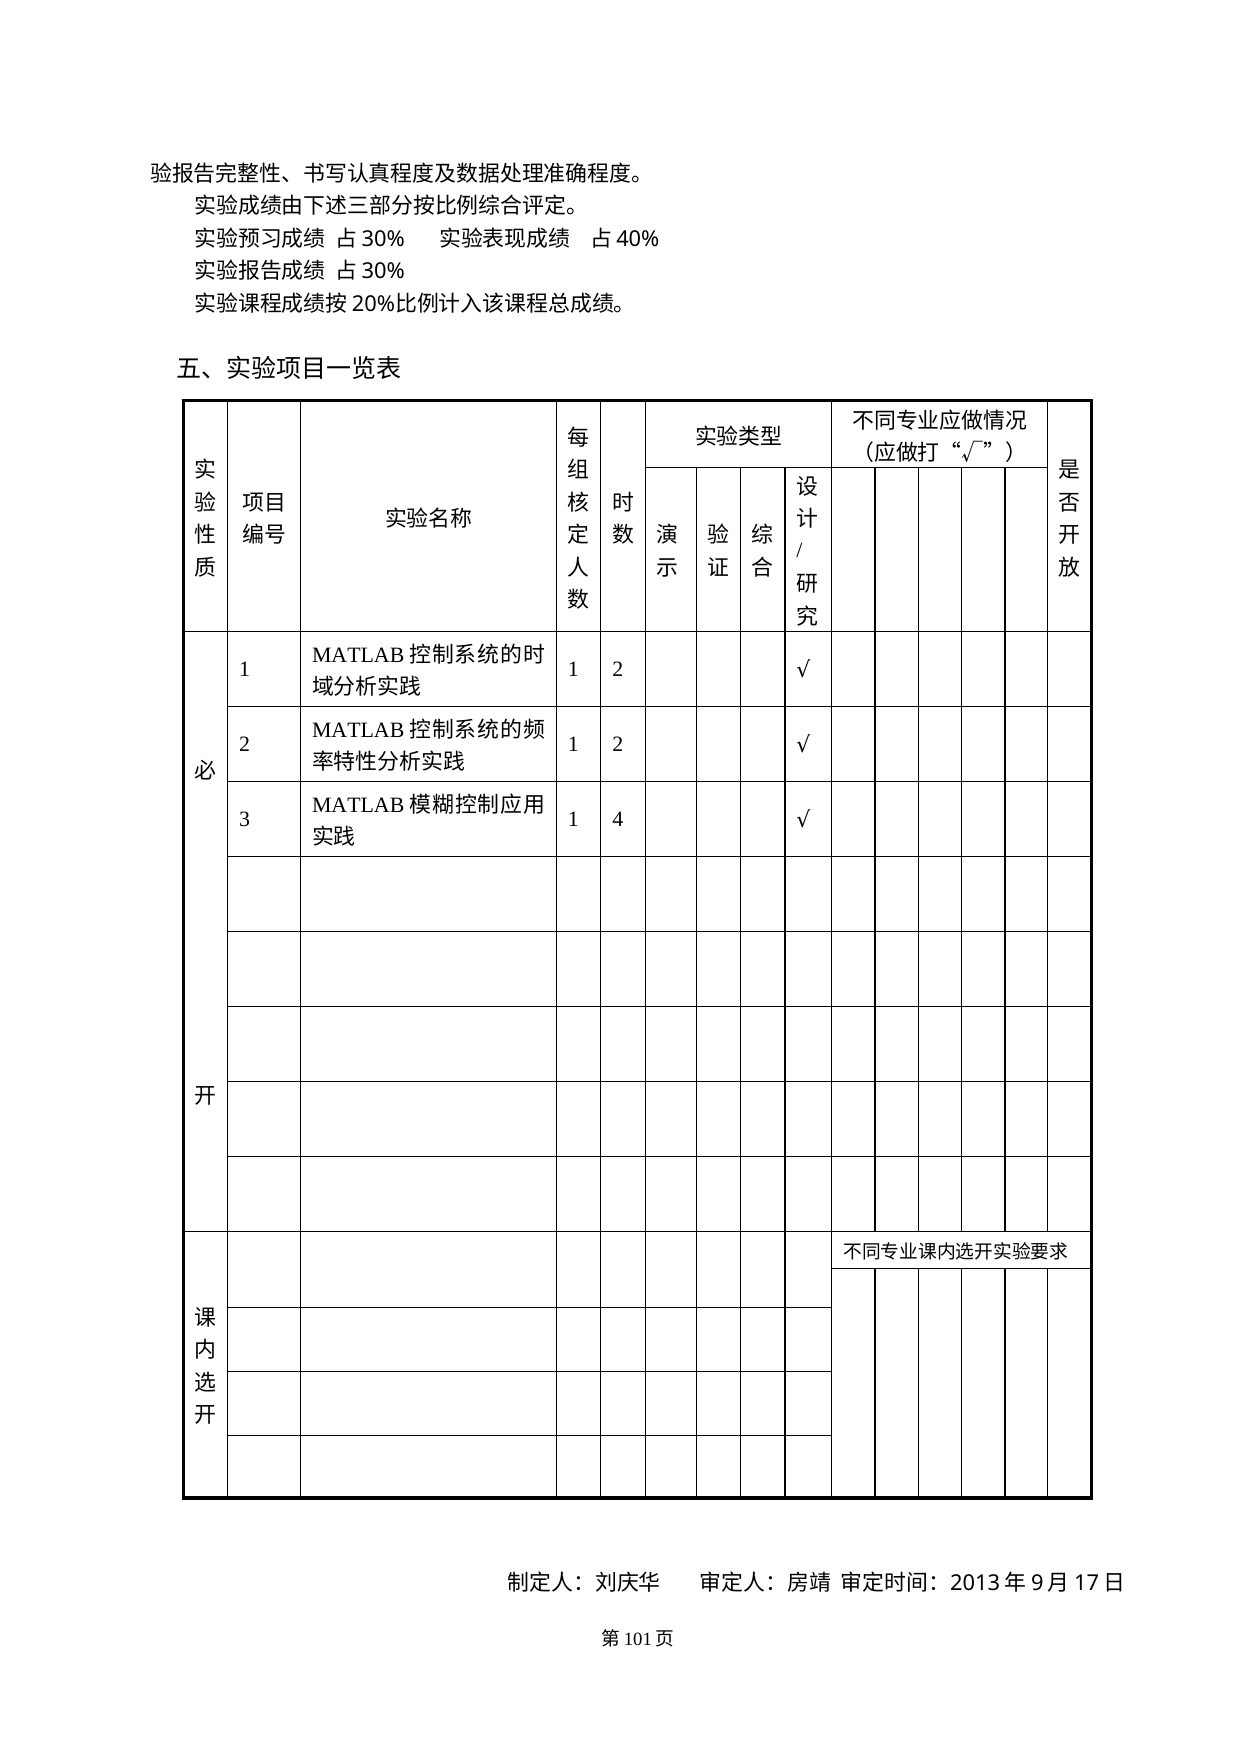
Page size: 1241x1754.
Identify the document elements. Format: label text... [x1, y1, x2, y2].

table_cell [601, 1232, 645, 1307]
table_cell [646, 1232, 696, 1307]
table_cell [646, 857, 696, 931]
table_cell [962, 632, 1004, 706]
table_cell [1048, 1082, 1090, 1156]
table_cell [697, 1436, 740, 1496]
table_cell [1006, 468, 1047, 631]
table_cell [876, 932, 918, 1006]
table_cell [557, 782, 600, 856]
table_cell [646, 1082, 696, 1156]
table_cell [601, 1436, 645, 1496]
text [150, 155, 1125, 188]
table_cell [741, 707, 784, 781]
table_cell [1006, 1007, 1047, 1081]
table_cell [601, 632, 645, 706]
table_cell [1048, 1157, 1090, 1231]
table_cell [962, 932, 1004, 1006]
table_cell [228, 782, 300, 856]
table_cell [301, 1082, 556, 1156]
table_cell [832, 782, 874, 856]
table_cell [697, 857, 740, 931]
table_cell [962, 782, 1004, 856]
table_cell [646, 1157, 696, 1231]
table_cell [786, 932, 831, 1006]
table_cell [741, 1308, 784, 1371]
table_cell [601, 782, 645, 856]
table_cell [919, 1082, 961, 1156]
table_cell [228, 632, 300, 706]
text 实验成绩由下述三部分按比例综合评定。 [150, 188, 1125, 220]
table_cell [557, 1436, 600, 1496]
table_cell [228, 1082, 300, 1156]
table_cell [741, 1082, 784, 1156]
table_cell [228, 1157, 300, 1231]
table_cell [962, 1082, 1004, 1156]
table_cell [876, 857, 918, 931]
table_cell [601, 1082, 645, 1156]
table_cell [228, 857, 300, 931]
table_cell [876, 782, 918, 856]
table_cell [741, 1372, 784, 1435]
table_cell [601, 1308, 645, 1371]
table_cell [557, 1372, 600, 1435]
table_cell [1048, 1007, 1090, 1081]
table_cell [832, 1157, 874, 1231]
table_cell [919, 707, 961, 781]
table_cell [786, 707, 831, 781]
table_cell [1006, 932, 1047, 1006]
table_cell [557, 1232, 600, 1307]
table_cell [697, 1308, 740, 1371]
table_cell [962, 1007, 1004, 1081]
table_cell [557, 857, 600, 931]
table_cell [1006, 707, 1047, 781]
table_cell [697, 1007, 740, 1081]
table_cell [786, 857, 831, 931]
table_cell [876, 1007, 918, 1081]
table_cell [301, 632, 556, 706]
text 实验课程成绩按20%比例计入该课程总成绩。 [150, 285, 1125, 318]
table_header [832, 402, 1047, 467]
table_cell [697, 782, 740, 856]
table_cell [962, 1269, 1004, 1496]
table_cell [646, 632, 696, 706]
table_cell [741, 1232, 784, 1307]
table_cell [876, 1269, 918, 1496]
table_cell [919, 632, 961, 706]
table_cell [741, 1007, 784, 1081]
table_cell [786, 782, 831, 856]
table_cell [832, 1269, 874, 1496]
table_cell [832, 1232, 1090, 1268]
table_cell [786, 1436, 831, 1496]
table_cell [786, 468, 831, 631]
text 五、实验项目一览表 [150, 334, 1125, 399]
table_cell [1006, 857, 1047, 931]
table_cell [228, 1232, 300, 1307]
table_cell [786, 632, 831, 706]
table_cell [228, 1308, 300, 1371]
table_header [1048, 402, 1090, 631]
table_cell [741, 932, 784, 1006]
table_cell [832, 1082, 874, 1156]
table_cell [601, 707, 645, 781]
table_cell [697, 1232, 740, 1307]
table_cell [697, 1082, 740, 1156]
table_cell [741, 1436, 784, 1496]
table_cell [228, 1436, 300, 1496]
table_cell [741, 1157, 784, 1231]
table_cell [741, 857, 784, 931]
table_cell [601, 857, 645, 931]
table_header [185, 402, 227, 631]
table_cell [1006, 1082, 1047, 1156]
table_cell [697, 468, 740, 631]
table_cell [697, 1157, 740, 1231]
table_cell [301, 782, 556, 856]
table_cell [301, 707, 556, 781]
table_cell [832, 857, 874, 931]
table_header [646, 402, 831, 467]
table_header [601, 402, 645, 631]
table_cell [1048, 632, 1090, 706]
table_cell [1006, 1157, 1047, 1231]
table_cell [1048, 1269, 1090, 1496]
text 实验预习成绩 占30% 实验表现成绩 占40% [150, 220, 1125, 253]
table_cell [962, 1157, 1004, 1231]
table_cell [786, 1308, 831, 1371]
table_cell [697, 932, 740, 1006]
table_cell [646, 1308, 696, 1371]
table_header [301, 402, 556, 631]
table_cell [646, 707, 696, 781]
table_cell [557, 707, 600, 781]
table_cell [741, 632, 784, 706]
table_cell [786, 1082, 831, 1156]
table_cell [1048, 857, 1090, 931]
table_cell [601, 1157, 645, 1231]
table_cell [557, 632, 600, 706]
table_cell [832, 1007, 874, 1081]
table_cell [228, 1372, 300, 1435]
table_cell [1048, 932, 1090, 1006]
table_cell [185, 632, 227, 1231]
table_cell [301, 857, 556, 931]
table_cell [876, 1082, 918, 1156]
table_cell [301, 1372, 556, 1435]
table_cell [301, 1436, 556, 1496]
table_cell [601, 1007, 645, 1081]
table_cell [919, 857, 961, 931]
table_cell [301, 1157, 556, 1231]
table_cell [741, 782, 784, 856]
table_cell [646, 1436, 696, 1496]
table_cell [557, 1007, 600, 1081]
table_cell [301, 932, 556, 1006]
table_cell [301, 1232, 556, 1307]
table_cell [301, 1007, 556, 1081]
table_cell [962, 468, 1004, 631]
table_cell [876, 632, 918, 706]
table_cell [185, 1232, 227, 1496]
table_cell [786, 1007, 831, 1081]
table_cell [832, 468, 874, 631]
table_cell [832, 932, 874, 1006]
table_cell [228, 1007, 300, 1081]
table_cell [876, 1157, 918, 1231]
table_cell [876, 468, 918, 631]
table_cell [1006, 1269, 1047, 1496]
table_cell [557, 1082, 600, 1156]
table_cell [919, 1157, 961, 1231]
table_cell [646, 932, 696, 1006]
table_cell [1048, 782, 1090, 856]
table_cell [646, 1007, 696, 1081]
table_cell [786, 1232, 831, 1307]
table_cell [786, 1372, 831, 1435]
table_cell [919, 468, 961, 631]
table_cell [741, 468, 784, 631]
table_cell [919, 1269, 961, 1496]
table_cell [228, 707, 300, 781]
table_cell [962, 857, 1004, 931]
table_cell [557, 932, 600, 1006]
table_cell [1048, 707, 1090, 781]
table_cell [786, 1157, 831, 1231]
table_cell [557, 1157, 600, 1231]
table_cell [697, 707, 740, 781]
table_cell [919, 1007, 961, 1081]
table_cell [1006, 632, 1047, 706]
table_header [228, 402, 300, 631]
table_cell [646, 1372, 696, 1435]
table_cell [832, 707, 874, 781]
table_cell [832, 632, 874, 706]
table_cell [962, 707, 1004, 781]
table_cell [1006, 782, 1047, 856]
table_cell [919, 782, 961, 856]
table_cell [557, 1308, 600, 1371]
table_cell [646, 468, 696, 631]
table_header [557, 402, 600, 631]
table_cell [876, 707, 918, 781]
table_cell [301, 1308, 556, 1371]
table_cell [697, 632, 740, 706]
text 制定人：刘庆华 审定人：房靖 审定时间： [150, 1564, 1125, 1597]
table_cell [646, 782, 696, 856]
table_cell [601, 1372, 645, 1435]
text 实验报告成绩 占30% [150, 253, 1125, 285]
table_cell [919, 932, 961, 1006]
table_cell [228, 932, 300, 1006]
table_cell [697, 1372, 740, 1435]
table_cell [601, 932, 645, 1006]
